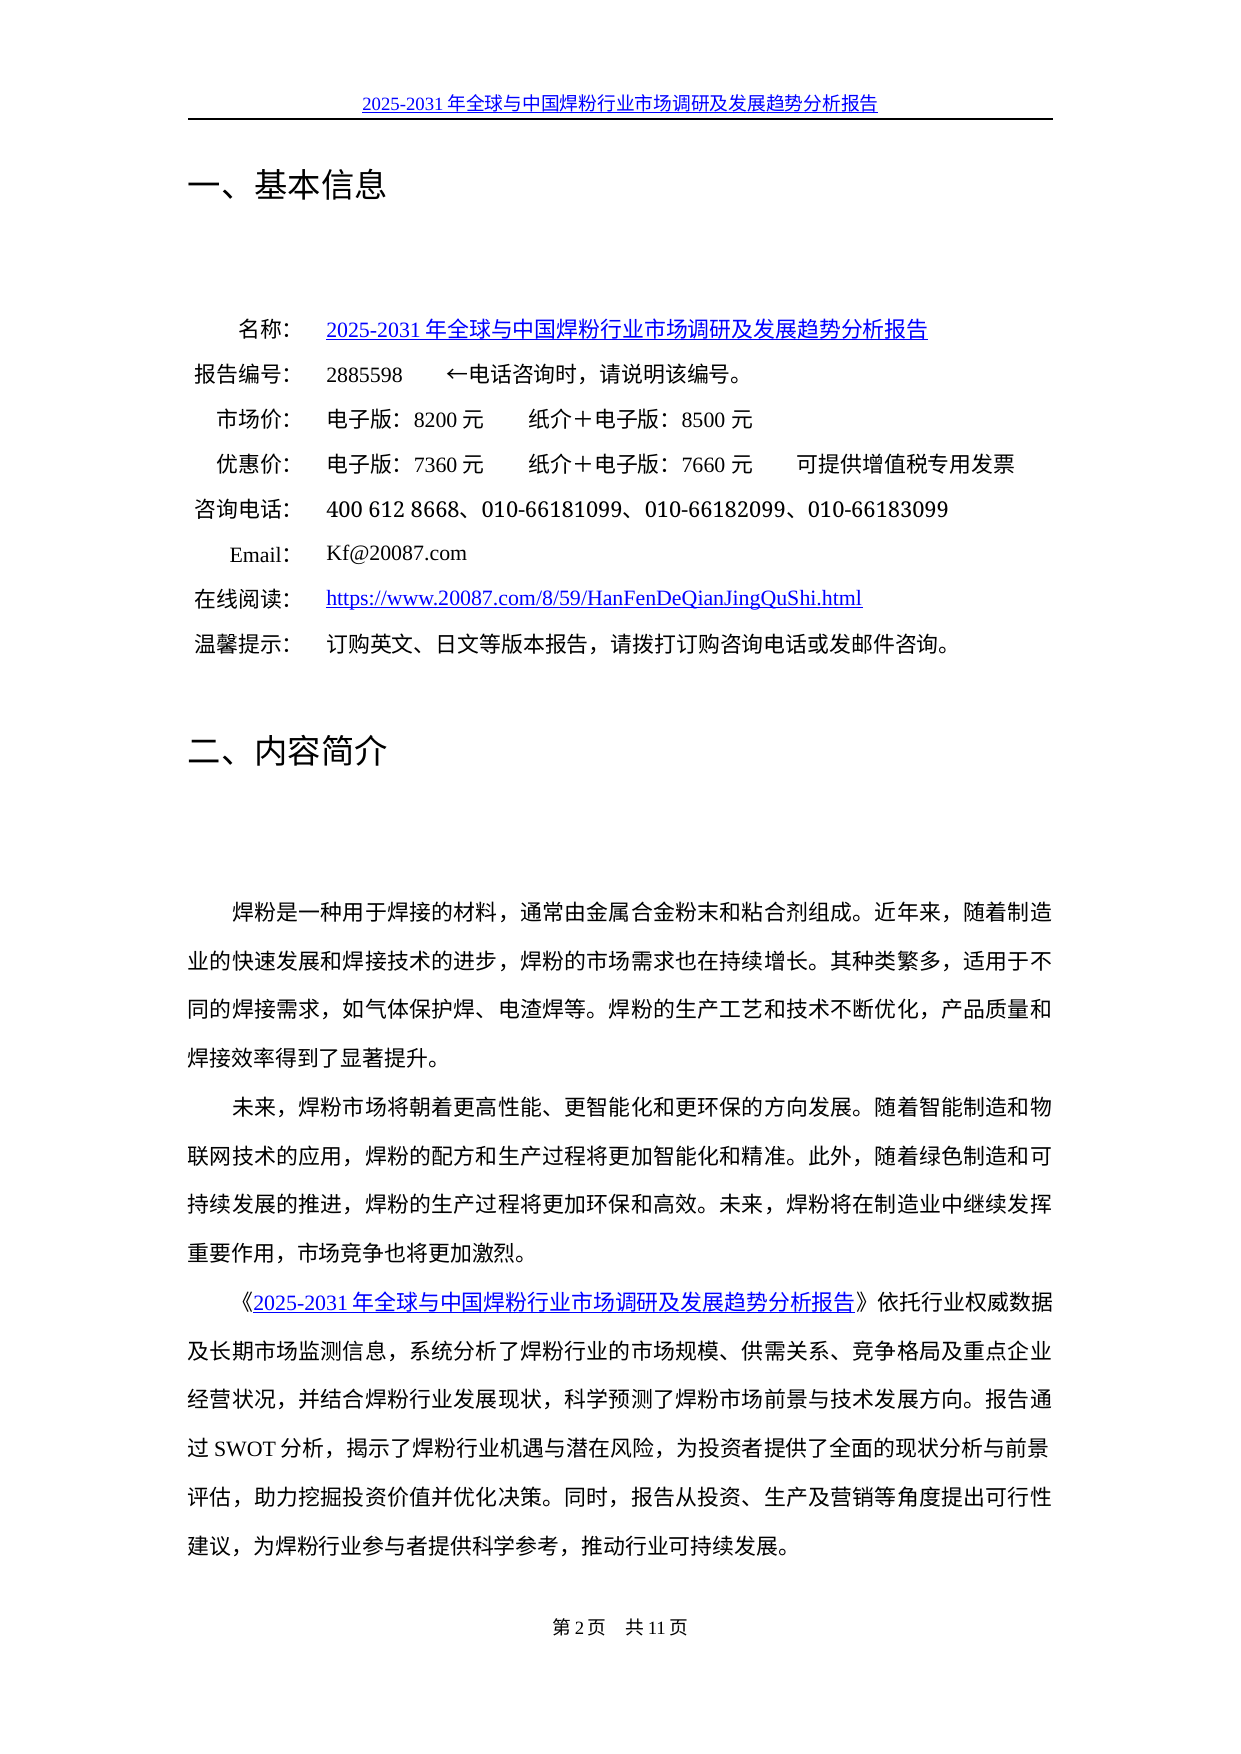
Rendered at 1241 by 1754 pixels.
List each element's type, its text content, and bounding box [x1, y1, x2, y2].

table_cell Email： [167, 537, 315, 582]
table_header 名称： [167, 312, 315, 357]
title 二、内容简介 [187, 717, 1053, 782]
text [187, 894, 1053, 1561]
table_cell 市场价： [167, 402, 315, 447]
table_cell 2885598 ←电话咨询时，请说明该编号。 [315, 357, 1073, 402]
table_cell Kf@20087.com [315, 537, 1073, 582]
table_header 2025-2031年全球与中国焊粉行业市场调研及发展趋势分析报告 [315, 312, 1073, 357]
title 一、基本信息 [187, 150, 1053, 215]
table_cell 订购英文、日文等版本报告，请拨打订购咨询电话或发邮件咨询。 [315, 627, 1073, 672]
table_cell 温馨提示： [167, 627, 315, 672]
table_cell 400 612 8668、010-66181099、010-66182099、010-66183099 [315, 492, 1073, 537]
table_cell [315, 582, 1073, 627]
table_cell 优惠价： [167, 447, 315, 492]
table_cell 咨询电话： [167, 492, 315, 537]
table_cell 报告编号： [167, 357, 315, 402]
table_cell 电子版：8200 元 纸介＋电子版：8500 元 [315, 402, 1073, 447]
table_cell 在线阅读： [167, 582, 315, 627]
table_cell 电子版：7360 元 纸介＋电子版：7660 元 可提供增值税专用发票 [315, 447, 1073, 492]
